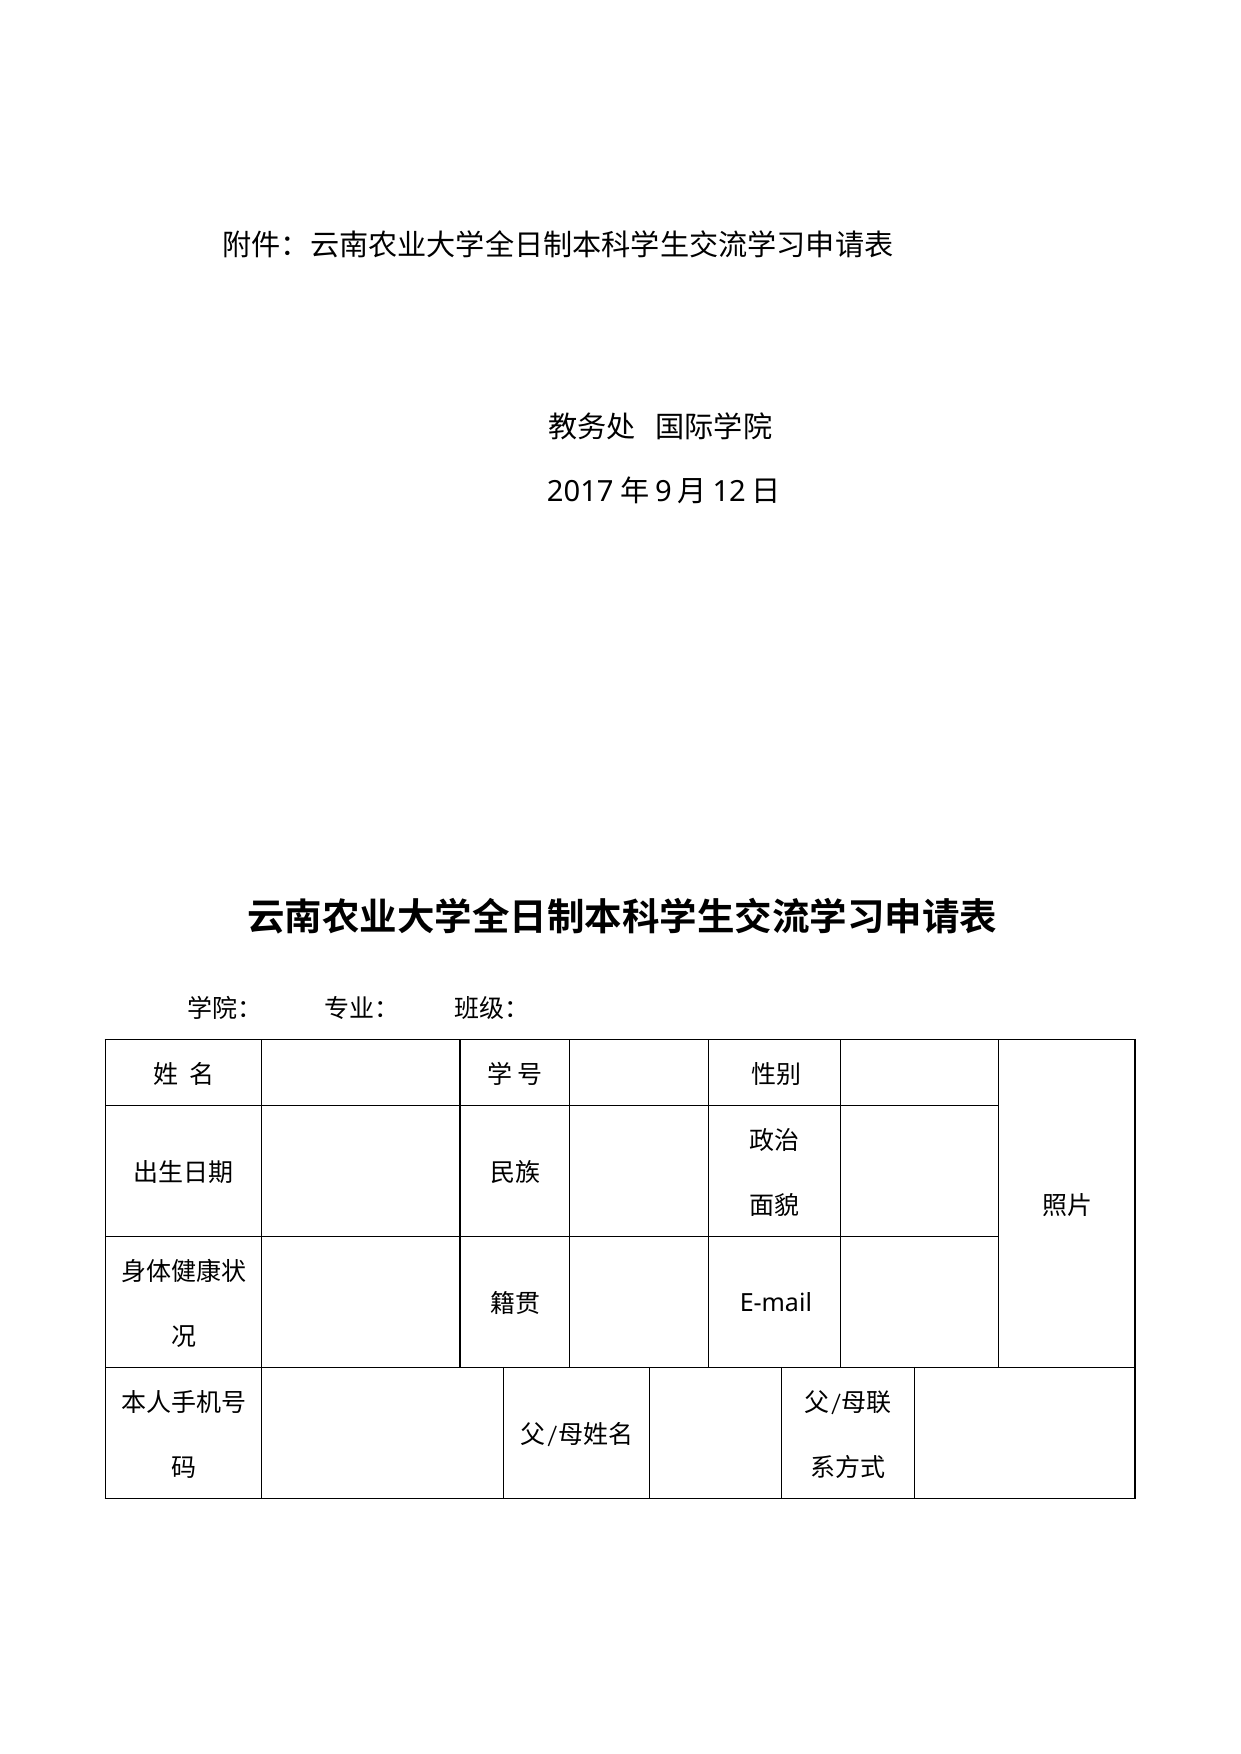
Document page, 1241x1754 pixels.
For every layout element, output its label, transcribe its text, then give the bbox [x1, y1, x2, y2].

table_cell 身体健康状况 [106, 1237, 261, 1367]
table_cell [915, 1368, 1134, 1498]
table_cell [262, 1106, 459, 1236]
table_cell 本人手机号码 [106, 1368, 261, 1498]
table_header [841, 1040, 998, 1105]
table_cell 籍贯 [461, 1237, 569, 1367]
table_cell 民族 [461, 1106, 569, 1236]
table_header 姓 名 [106, 1040, 261, 1105]
table_cell [650, 1368, 781, 1498]
table_cell 政治 面貌 [709, 1106, 840, 1236]
table_header 性别 [709, 1040, 840, 1105]
table_header 学 号 [461, 1040, 569, 1105]
text 2017年9月12日 [187, 467, 928, 510]
table_header 照片 [999, 1040, 1134, 1367]
table_cell [841, 1106, 998, 1236]
text 云南农业大学全日制本科学生交流学习申请表 [187, 882, 1056, 947]
table_cell 出生日期 [106, 1106, 261, 1236]
table_cell [262, 1237, 459, 1367]
text 学院： 专业： 班级： [187, 974, 1053, 1039]
table_header [570, 1040, 708, 1105]
text 附件：云南农业大学全日制本科学生交流学习申请表 [187, 221, 928, 264]
table_cell E-mail [709, 1237, 840, 1367]
table_cell 父/母联系方式 [782, 1368, 914, 1498]
table_cell [841, 1237, 998, 1367]
table_cell [262, 1368, 503, 1498]
table_cell 父/母姓名 [504, 1368, 649, 1498]
text 教务处 国际学院 [187, 404, 928, 446]
table_header [262, 1040, 459, 1105]
table_cell [570, 1106, 708, 1236]
table_cell [570, 1237, 708, 1367]
